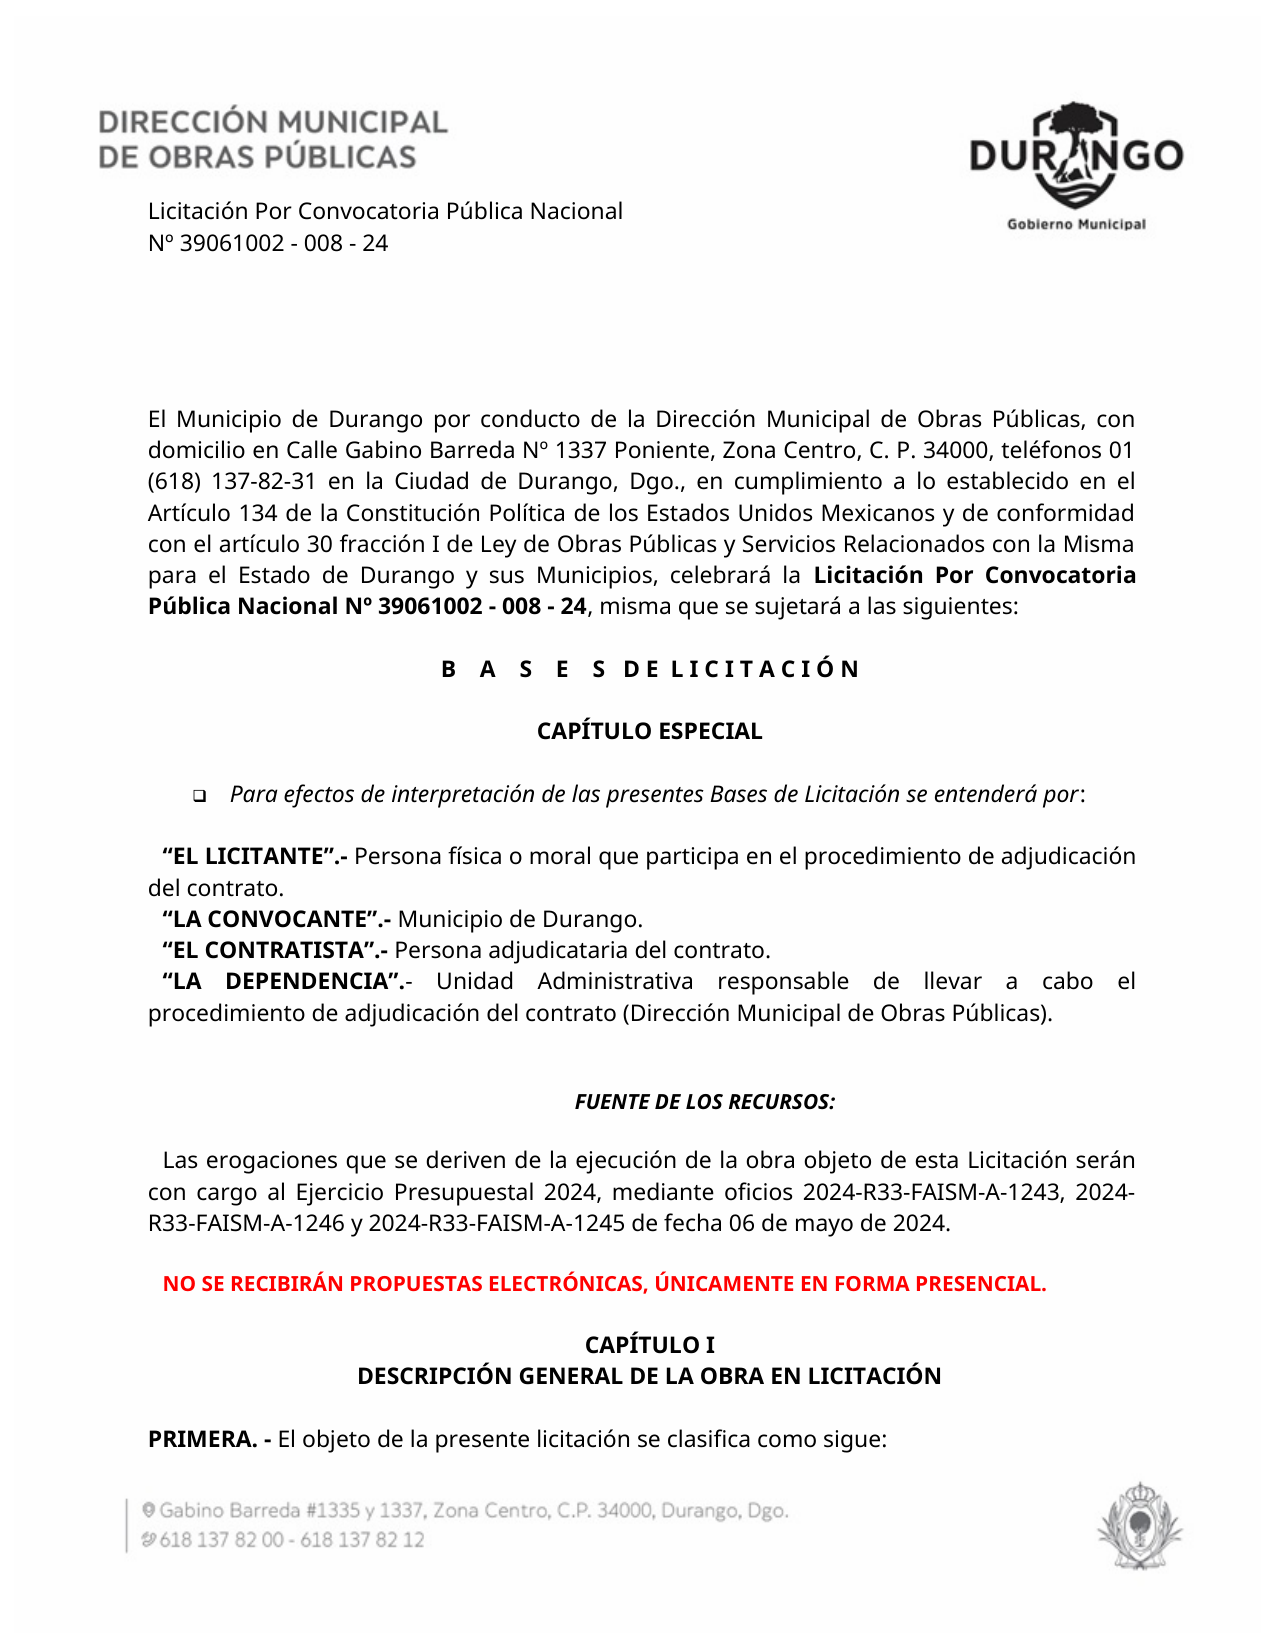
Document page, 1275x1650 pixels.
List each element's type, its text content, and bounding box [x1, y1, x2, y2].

text NO SE RECIBIRÁN PROPUESTAS ELECTRÓNICAS, ÚNICAMENTE EN FORMA PRESENCIAL. [148, 1269, 1137, 1298]
text PRIMERA. - El objeto de la presente licitación se clasifica como sigue: [148, 1423, 1137, 1454]
subtitle CAPÍTULO ESPECIAL [148, 715, 1137, 747]
text “EL LICITANTE”.- Persona física o moral que participa en el procedimiento de adjudicación del contrato. [148, 840, 1137, 903]
text Las erogaciones que se deriven de la ejecución de la obra objeto de esta Licitación serán con cargo al Ejercicio Presupuestal 2024, mediante oficios 2024-R33-FAISM-A-1243, 2024-R33-FAISM-A-1246 y 2024-R33-FAISM-A-1245 de fecha 06 de mayo de 2024. [148, 1144, 1137, 1238]
text “LA CONVOCANTE”.- Municipio de Durango. [148, 903, 1137, 934]
text FUENTE DE LOS RECURSOS: [275, 1087, 1137, 1116]
picture [14, 16, 1261, 1633]
text “EL CONTRATISTA”.- Persona adjudicataria del contrato. [148, 934, 1137, 965]
subtitle B A S E S D E L I C I T A C I Ó N [148, 653, 1137, 684]
text DESCRIPCIÓN GENERAL DE LA OBRA EN LICITACIÓN [148, 1360, 1137, 1392]
text El Municipio de Durango por conducto de la Dirección Municipal de Obras Públicas, con domicilio en Calle Gabino Barreda Nº 1337 Poniente, Zona Centro, C. P. 34000, teléfonos 01 (618) 137-82-31 en la Ciudad de Durango, Dgo., en cumplimiento a lo establecido en el Artículo 134 de la Constitución Política de los Estados Unidos Mexicanos y de conformidad con el artículo 30 fracción I de Ley de Obras Públicas y Servicios Relacionados con la Misma para el Estado de Durango y sus Municipios, celebrará la Licitación Por Convocatoria Pública Nacional Nº 39061002 - 008 - 24, misma que se sujetará a las siguientes: [148, 403, 1137, 622]
text CAPÍTULO I [148, 1329, 1137, 1360]
text “LA DEPENDENCIA”.- Unidad Administrativa responsable de llevar a cabo el procedimiento de adjudicación del contrato (Dirección Municipal de Obras Públicas). [148, 965, 1137, 1028]
list Para efectos de interpretación de las presentes Bases de Licitación se entenderá por: [177, 778, 1137, 809]
